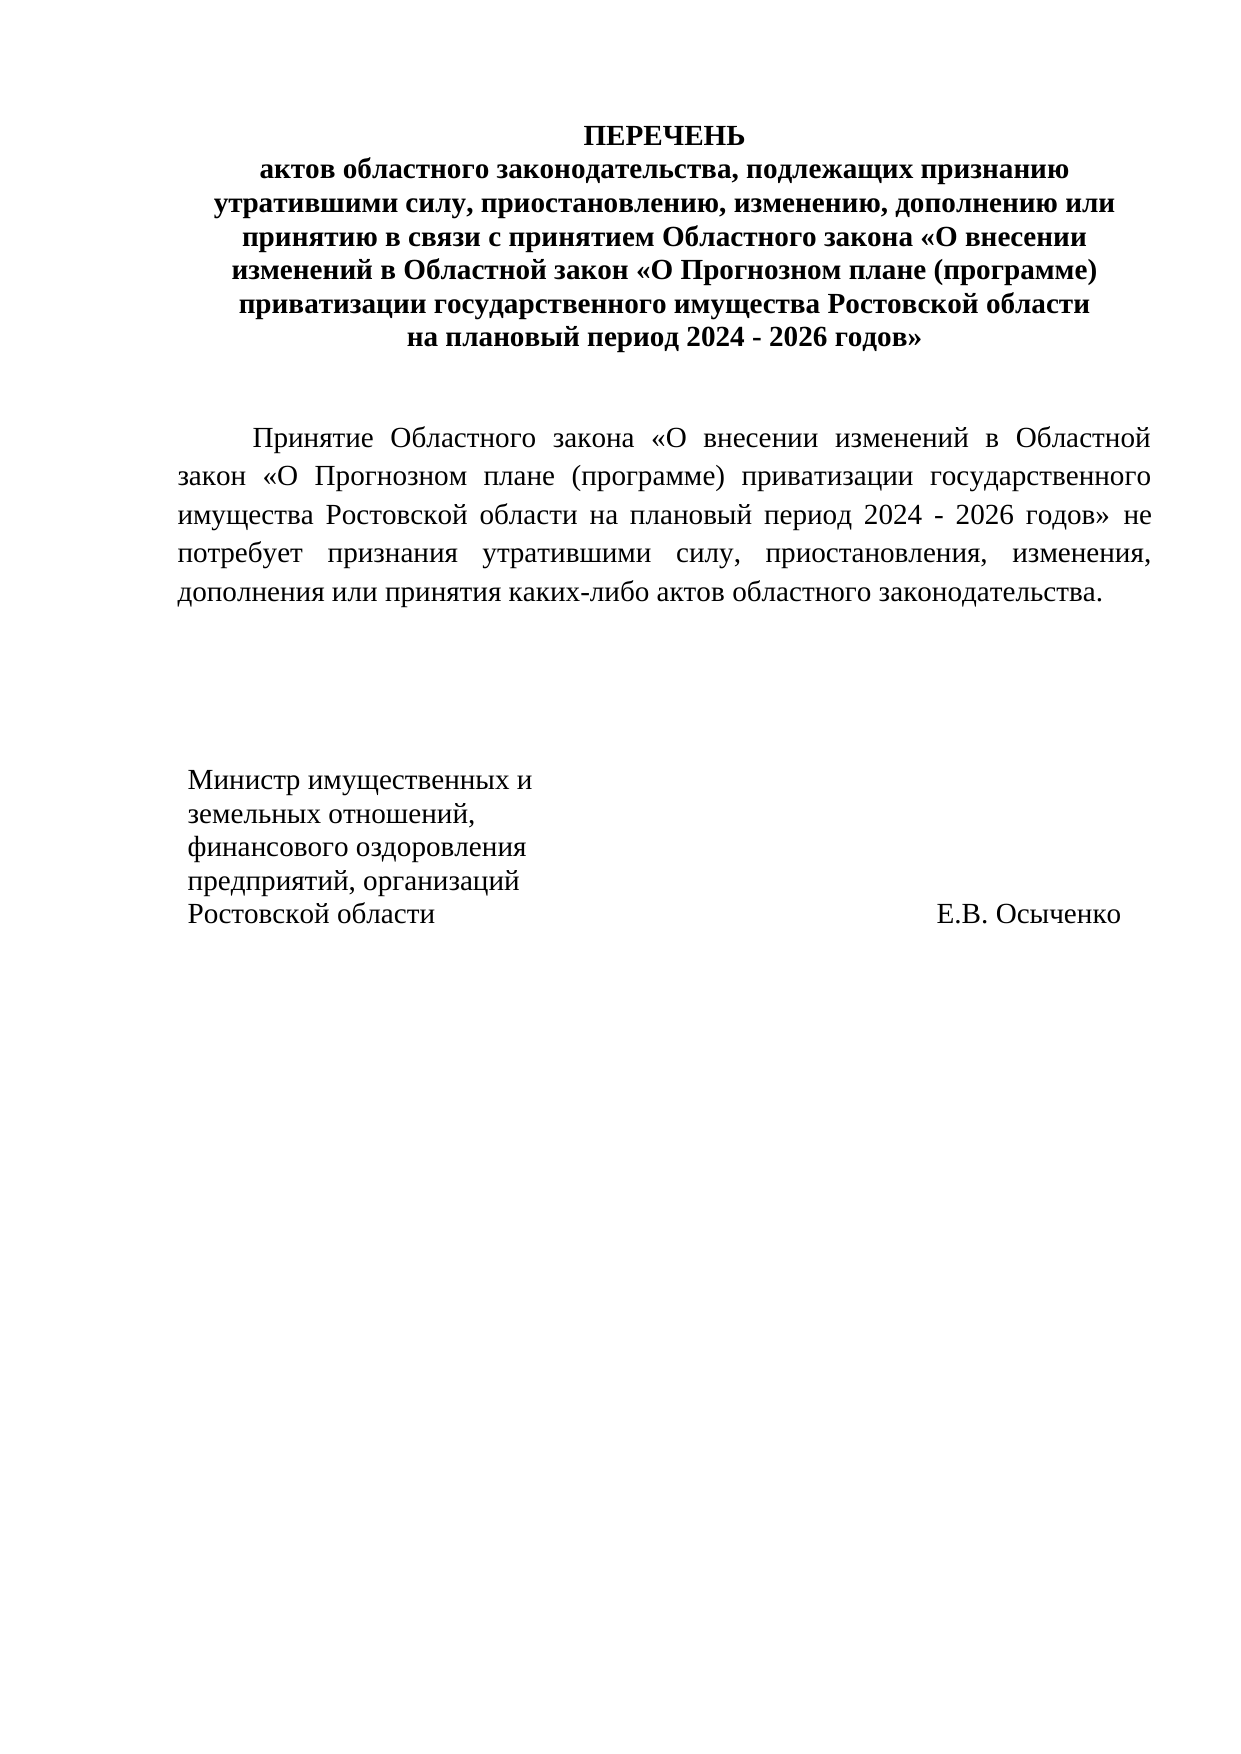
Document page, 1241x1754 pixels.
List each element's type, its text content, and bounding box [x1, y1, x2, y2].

text Принятие Областного закона «О внесении изменений в Областной закон «О Прогнозном плане (программе) приватизации государственного имущества Ростовской области на плановый период 2024 - 2026 годов» не потребует признания утратившими силу, приостановления, изменения, дополнения или принятия каких-либо актов областного законодательства. [177, 420, 1152, 608]
table_header Министр имущественных и земельных отношений, финансового оздоровления предприятий, организаций Ростовской области [188, 762, 704, 930]
text актов областного законодательства, подлежащих признанию утратившими силу, приостановлению, изменению, дополнению или принятию в связи с принятием Областного закона «О внесении изменений в Областной закон «О Прогнозном плане (программе) приватизации государственного имущества Ростовской области на плановый период 2024 - 2026 годов» [177, 152, 1152, 353]
table_header Е.В. Осыченко [704, 762, 1132, 930]
text ПЕРЕЧЕНЬ [177, 118, 1152, 152]
